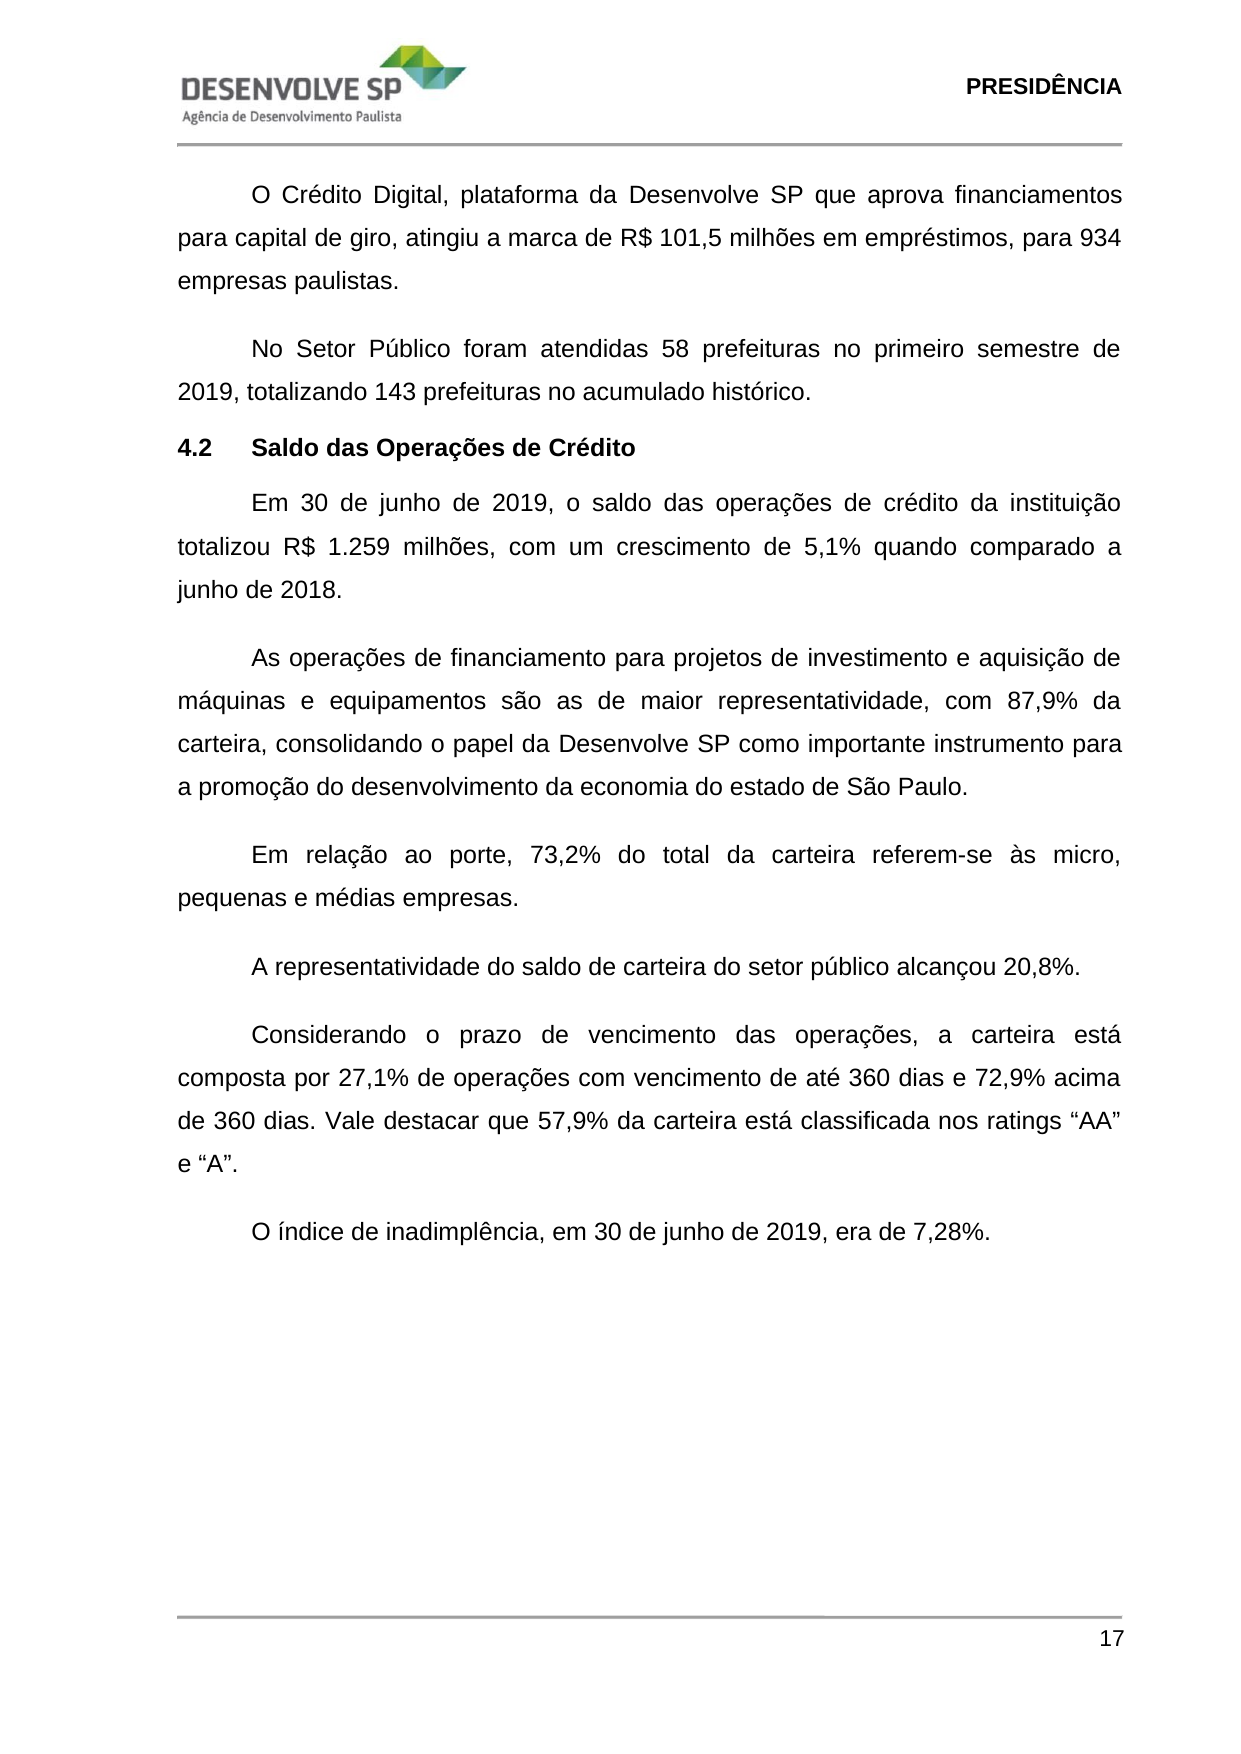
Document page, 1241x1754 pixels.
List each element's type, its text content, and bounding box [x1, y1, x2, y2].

subtitle Em 30 de junho de 2019, o saldo das operações de crédito da instituição totalizou R$ 1.259 milhões, com um crescimento de 5,1% quando comparado a junho de 2018. [177, 488, 1123, 603]
subtitle O índice de inadimplência, em 30 de junho de 2019, era de 7,28%. [251, 1217, 1136, 1246]
subtitle Considerando o prazo de vencimento das operações, a carteira está composta por 27,1% de operações com vencimento de até 360 dias e 72,9% acima de 360 dias. Vale destacar que 57,9% da carteira está classificada nos ratings “AA” e “A”. [177, 1020, 1123, 1178]
picture [181, 38, 471, 130]
subtitle O Crédito Digital, plataforma da Desenvolve SP que aprova financiamentos para capital de giro, atingiu a marca de R$ 101,5 milhões em empréstimos, para 934 empresas paulistas. [177, 180, 1123, 295]
subtitle Saldo das Operações de Crédito [177, 433, 1136, 461]
subtitle A representatividade do saldo de carteira do setor público alcançou 20,8%. [251, 952, 1136, 980]
subtitle No Setor Público foram atendidas 58 prefeituras no primeiro semestre de 2019, totalizando 143 prefeituras no acumulado histórico. [177, 334, 1122, 406]
subtitle As operações de financiamento para projetos de investimento e aquisição de máquinas e equipamentos são as de maior representatividade, com 87,9% da carteira, consolidando o papel da Desenvolve SP como importante instrumento para a promoção do desenvolvimento da economia do estado de São Paulo. [177, 643, 1123, 801]
subtitle Em relação ao porte, 73,2% do total da carteira referem-se às micro, pequenas e médias empresas. [177, 840, 1122, 912]
